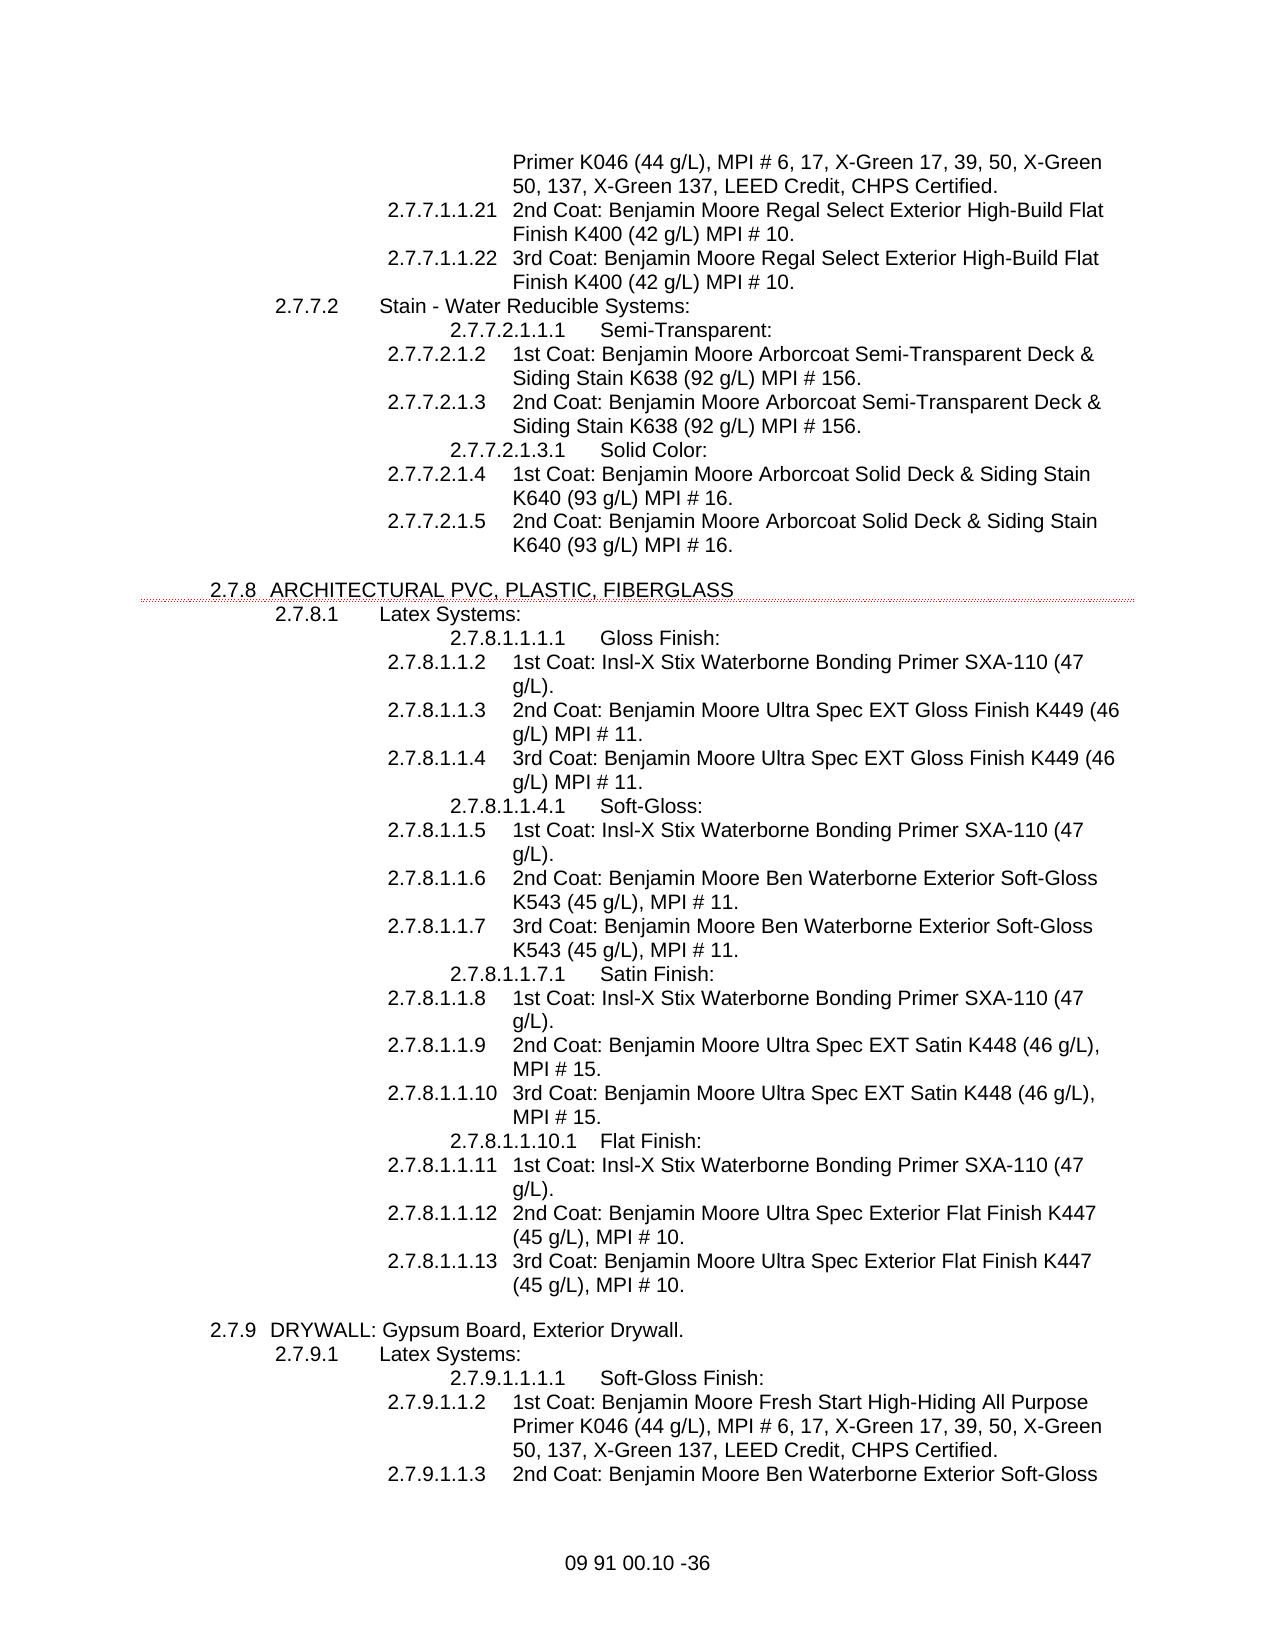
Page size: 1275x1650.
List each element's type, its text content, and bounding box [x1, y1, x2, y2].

list Stain - Water Reducible Systems: [275, 294, 1125, 318]
list Soft-Gloss: [450, 794, 1125, 818]
list 2nd Coat: Benjamin Moore Arborcoat Solid Deck & Siding Stain K640 (93 g/L) MPI # 16. [387, 509, 1125, 557]
list 2nd Coat: Benjamin Moore Ultra Spec Exterior Flat Finish K447 (45 g/L), MPI # 10. [387, 1201, 1125, 1249]
list Solid Color: [450, 437, 1125, 461]
list 2nd Coat: Benjamin Moore Ultra Spec EXT Gloss Finish K449 (46 g/L) MPI # 11. [387, 698, 1125, 746]
list 2nd Coat: Benjamin Moore Regal Select Exterior High-Build Flat Finish K400 (42 g/L) MPI # 10. [387, 198, 1125, 246]
list 1st Coat: Insl-X Stix Waterborne Bonding Primer SXA-110 (47 g/L). [387, 985, 1125, 1033]
list 2nd Coat: Benjamin Moore Arborcoat Semi-Transparent Deck & Siding Stain K638 (92 g/L) MPI # 156. [387, 389, 1125, 437]
list 1st Coat: Benjamin Moore Arborcoat Solid Deck & Siding Stain K640 (93 g/L) MPI # 16. [387, 461, 1125, 509]
list 3rd Coat: Benjamin Moore Ben Waterborne Exterior Soft-Gloss K543 (45 g/L), MPI # 11. [387, 913, 1125, 961]
list 3rd Coat: Benjamin Moore Ultra Spec EXT Satin K448 (46 g/L), MPI # 15. [387, 1081, 1125, 1129]
list Gloss Finish: [450, 626, 1125, 650]
list Latex Systems: [275, 602, 1125, 626]
list Latex Systems: [275, 1342, 1125, 1366]
list ARCHITECTURAL PVC, PLASTIC, FIBERGLASS [210, 578, 1125, 602]
list Soft-Gloss Finish: [450, 1366, 1125, 1389]
list 1st Coat: Insl-X Stix Waterborne Bonding Primer SXA-110 (47 g/L). [387, 1153, 1125, 1201]
list 2nd Coat: Benjamin Moore Ultra Spec EXT Satin K448 (46 g/L), MPI # 15. [387, 1033, 1125, 1081]
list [387, 1461, 1125, 1485]
list 1st Coat: Insl-X Stix Waterborne Bonding Primer SXA-110 (47 g/L). [387, 650, 1125, 698]
list Flat Finish: [450, 1129, 1125, 1153]
list 3rd Coat: Benjamin Moore Ultra Spec Exterior Flat Finish K447 (45 g/L), MPI # 10. [387, 1249, 1125, 1297]
list 3rd Coat: Benjamin Moore Regal Select Exterior High-Build Flat Finish K400 (42 g/L) MPI # 10. [387, 246, 1125, 294]
list Semi-Transparent: [450, 318, 1125, 342]
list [387, 150, 1125, 198]
list 2nd Coat: Benjamin Moore Ben Waterborne Exterior Soft-Gloss K543 (45 g/L), MPI # 11. [387, 866, 1125, 913]
list 1st Coat: Benjamin Moore Arborcoat Semi-Transparent Deck & Siding Stain K638 (92 g/L) MPI # 156. [387, 342, 1125, 389]
list Satin Finish: [450, 961, 1125, 985]
list DRYWALL: Gypsum Board, Exterior Drywall. [210, 1318, 1125, 1342]
list 3rd Coat: Benjamin Moore Ultra Spec EXT Gloss Finish K449 (46 g/L) MPI # 11. [387, 746, 1125, 794]
list 1st Coat: Insl-X Stix Waterborne Bonding Primer SXA-110 (47 g/L). [387, 818, 1125, 866]
